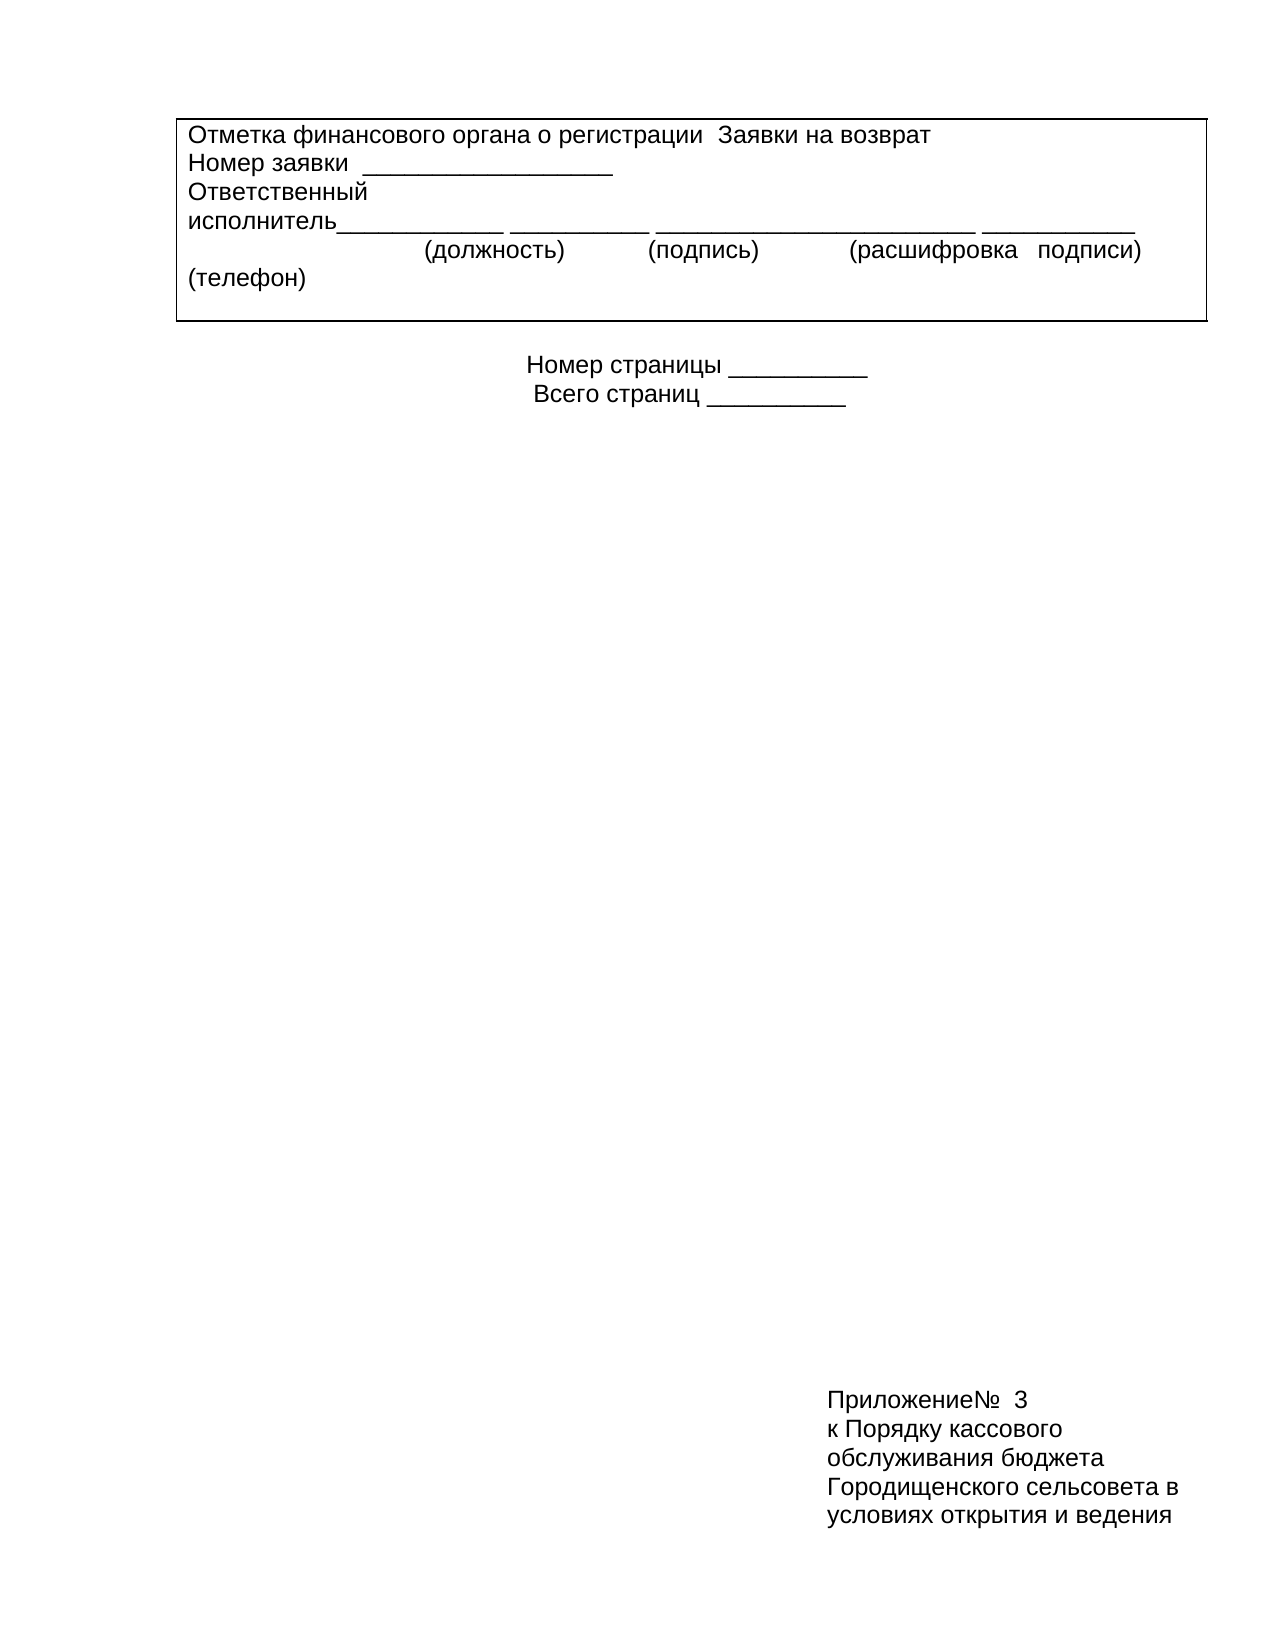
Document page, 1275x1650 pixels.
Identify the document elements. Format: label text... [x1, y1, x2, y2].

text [827, 1414, 1182, 1529]
text Приложение№ 3 [827, 1386, 1182, 1414]
table_header Отметка финансового органа о регистрации Заявки на возврат Номер заявки __________________ Ответственный исполнитель____________ __________ _______________________ ___________ (должность) (подпись) (расшифровка подписи) (телефон) [177, 120, 1206, 320]
text Всего страниц __________ [177, 379, 1182, 408]
text Номер страницы __________ [177, 351, 1182, 379]
